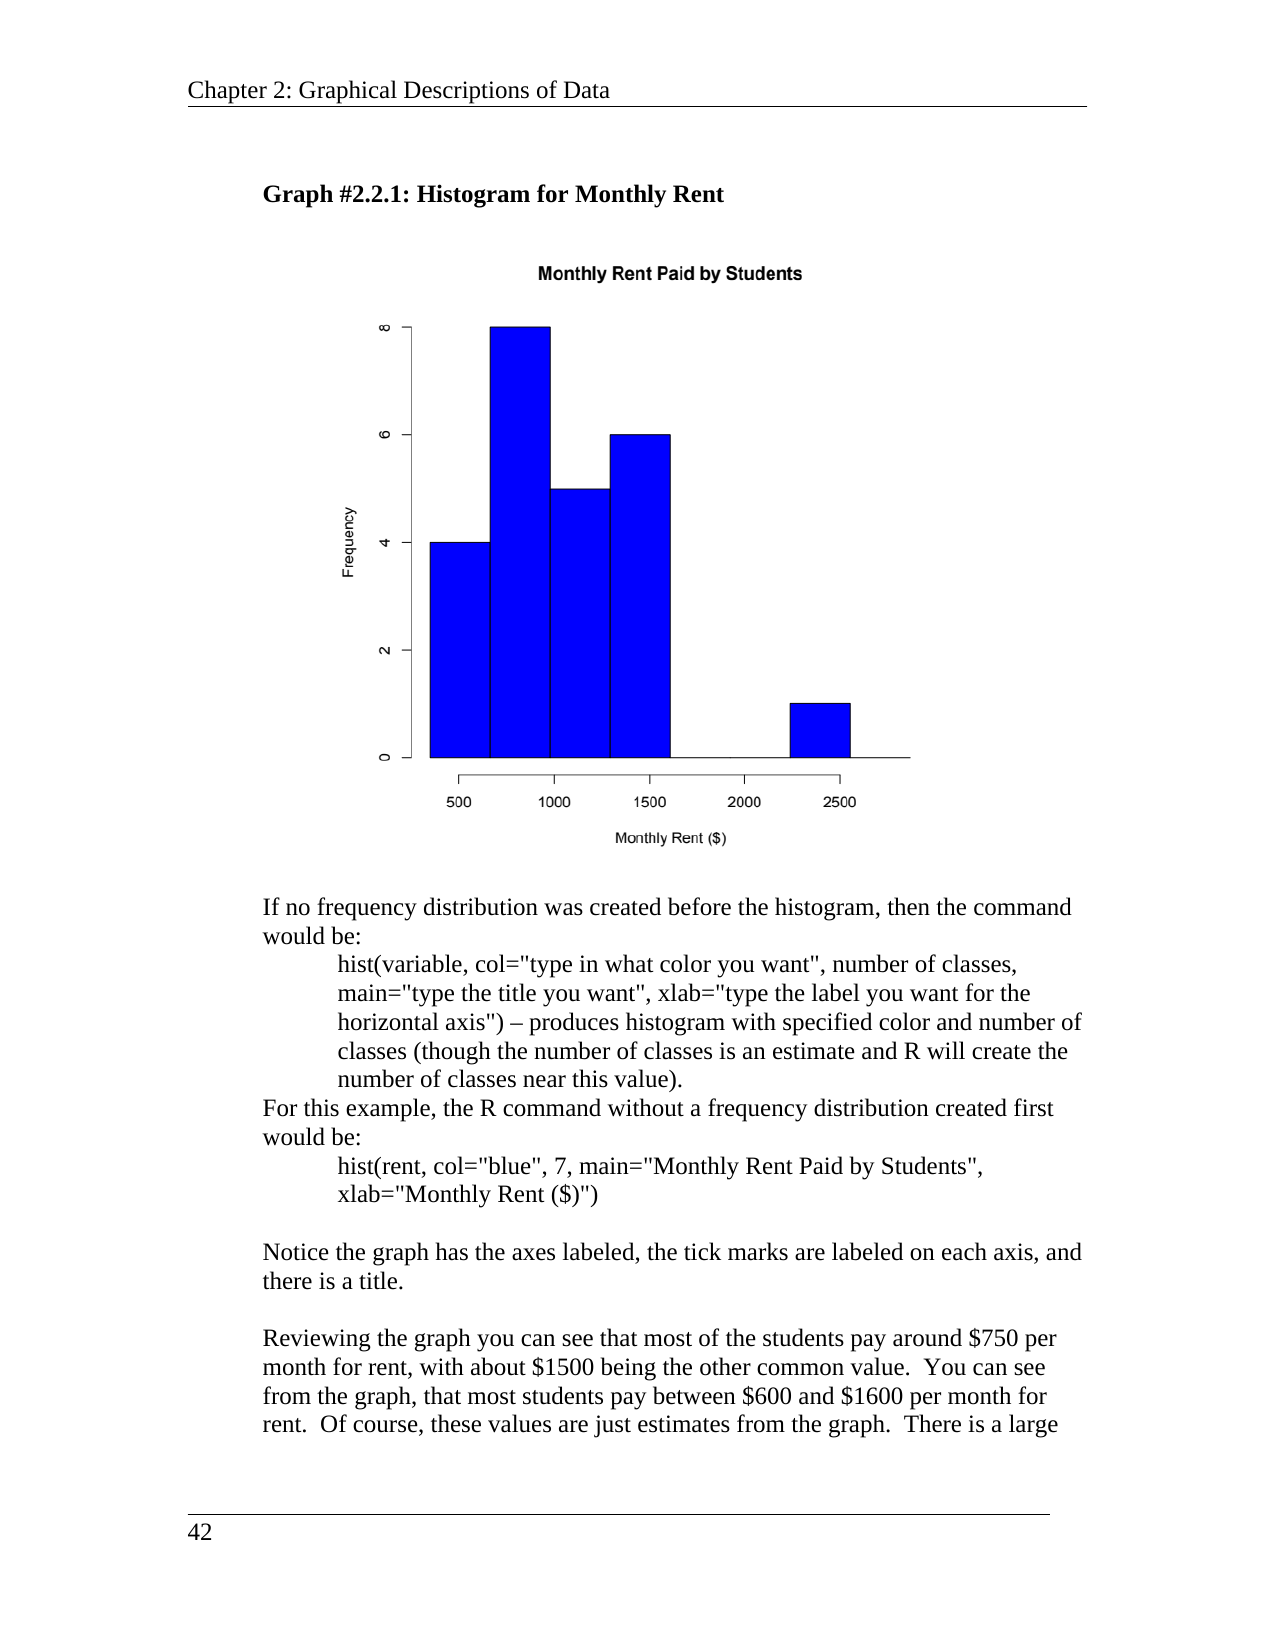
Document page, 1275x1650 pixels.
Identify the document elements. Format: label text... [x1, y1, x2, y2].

text Graph #2.2.1: Histogram for Monthly Rent [187, 179, 1087, 207]
text hist(rent, col="blue", 7, main="Monthly Rent Paid by Students", xlab="Monthly Rent ($)") [337, 1151, 1087, 1208]
text If no frequency distribution was created before the histogram, then the command would be: [262, 892, 1087, 949]
text hist(variable, col="type in what color you want", number of classes, main="type the title you want", xlab="type the label you want for the horizontal axis") – produces histogram with specified color and number of classes (though the number of classes is an estimate and R will create the number of classes near this value). [337, 949, 1087, 1093]
text For this example, the R command without a frequency distribution created first would be: [262, 1093, 1087, 1151]
text Notice the graph has the axes labeled, the tick marks are labeled on each axis, and there is a title. [262, 1237, 1087, 1294]
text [262, 1323, 1087, 1438]
